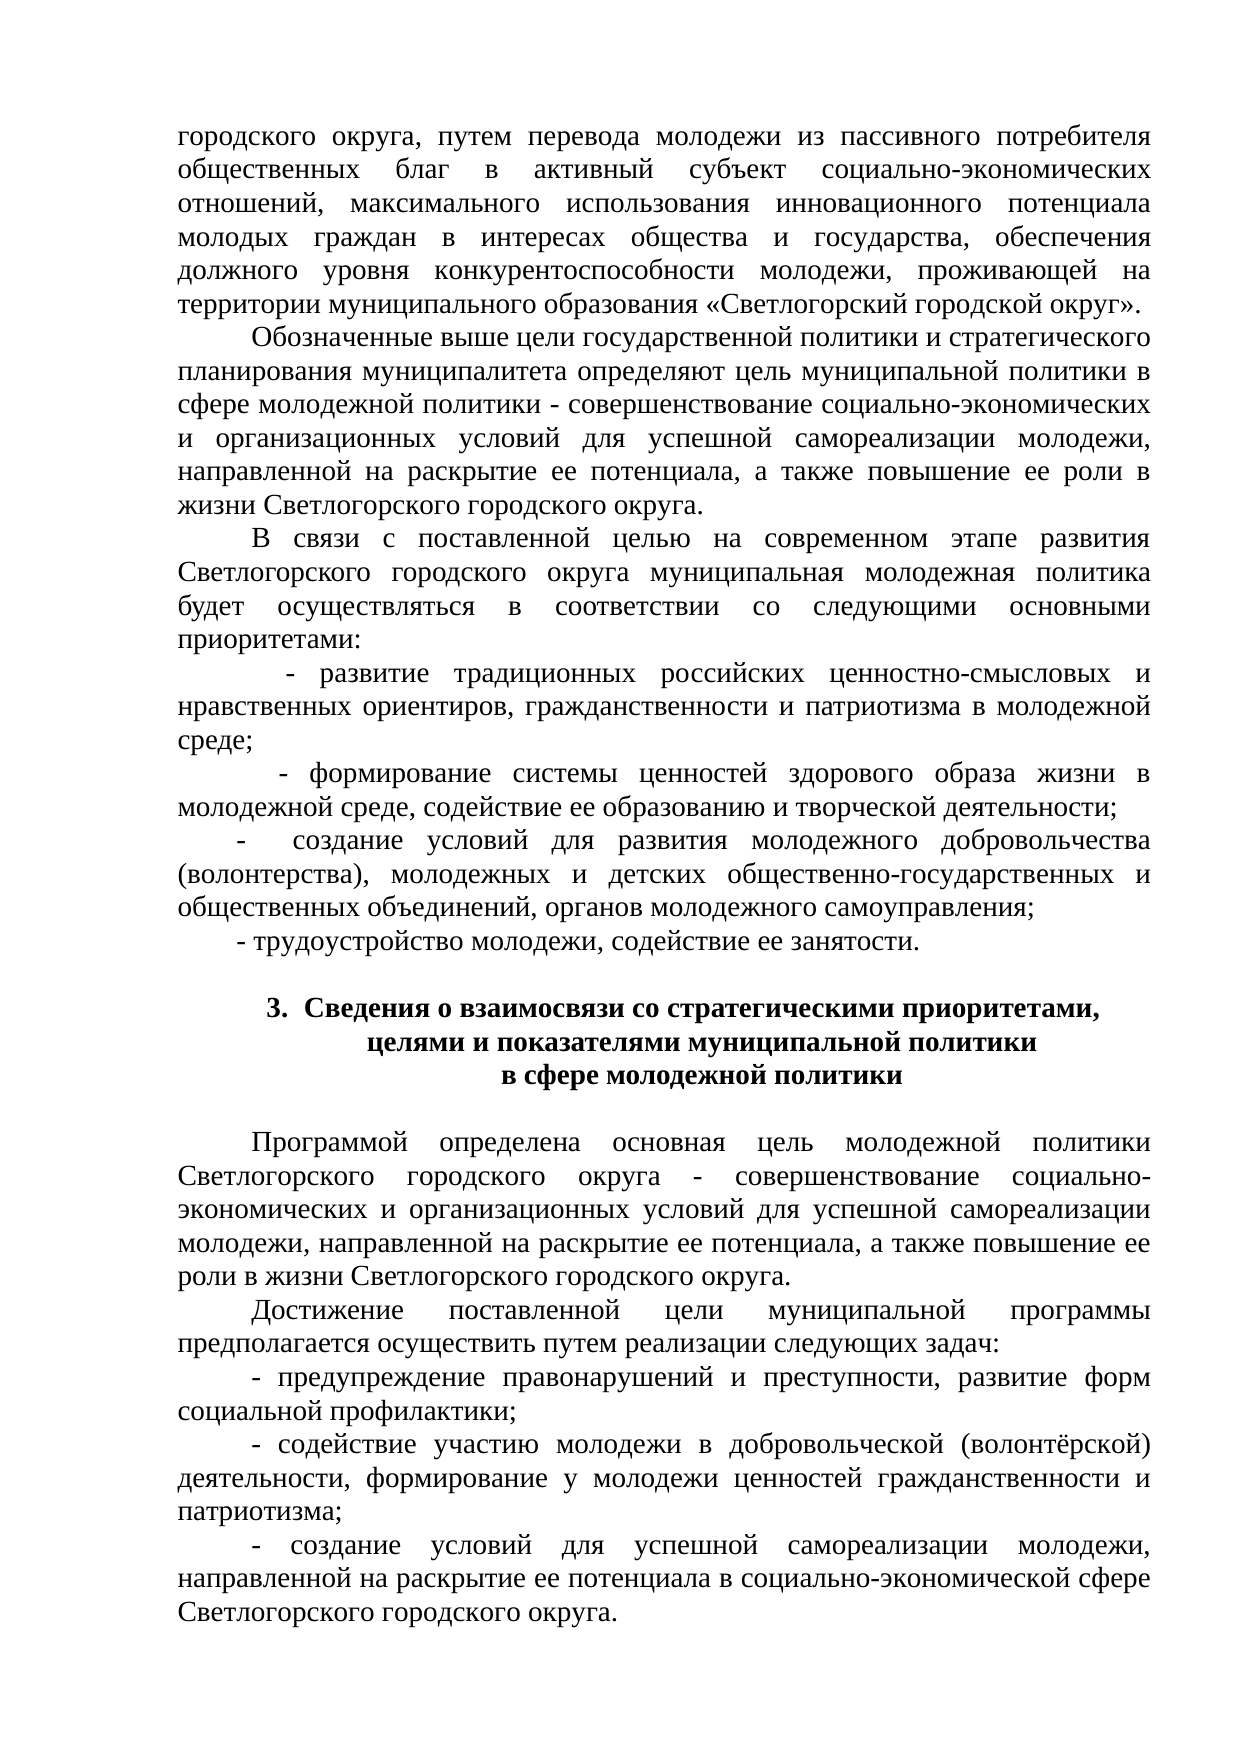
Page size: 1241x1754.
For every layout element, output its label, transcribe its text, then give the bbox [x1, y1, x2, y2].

text - формирование системы ценностей здорового образа жизни в молодежной среде, содействие ее образованию и творческой деятельности; [177, 755, 1152, 822]
text в сфере молодежной политики [252, 1057, 1152, 1091]
text В связи с поставленной целью на современном этапе развития Светлогорского городского округа муниципальная молодежная политика будет осуществляться в соответствии со следующими основными приоритетами: [177, 521, 1152, 655]
text - трудоустройство молодежи, содействие ее занятости. [177, 923, 1152, 957]
text - создание условий для развития молодежного добровольчества (волонтерства), молодежных и детских общественно-государственных и общественных объединений, органов молодежного самоуправления; [177, 822, 1152, 923]
text Достижение поставленной цели муниципальной программы предполагается осуществить путем реализации следующих задач: [177, 1292, 1152, 1359]
list Сведения о взаимосвязи со стратегическими приоритетами, целями и показателями муниципальной политики [215, 990, 1152, 1057]
text - содействие участию молодежи в добровольческой (волонтёрской) деятельности, формирование у молодежи ценностей гражданственности и патриотизма; [177, 1426, 1152, 1527]
text - предупреждение правонарушений и преступности, развитие форм социальной профилактики; [177, 1359, 1152, 1426]
text - создание условий для успешной самореализации молодежи, направленной на раскрытие ее потенциала в социально-экономической сфере Светлогорского городского округа. [177, 1527, 1152, 1627]
text Обозначенные выше цели государственной политики и стратегического планирования муниципалитета определяют цель муниципальной политики в сфере молодежной политики - совершенствование социально-экономических и организационных условий для успешной самореализации молодежи, направленной на раскрытие ее потенциала, а также повышение ее роли в жизни Светлогорского городского округа. [177, 319, 1152, 521]
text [177, 118, 1152, 319]
text Программой определена основная цель молодежной политики Светлогорского городского округа - совершенствование социально-экономических и организационных условий для успешной самореализации молодежи, направленной на раскрытие ее потенциала, а также повышение ее роли в жизни Светлогорского городского округа. [177, 1124, 1152, 1292]
text - развитие традиционных российских ценностно-смысловых и нравственных ориентиров, гражданственности и патриотизма в молодежной среде; [177, 655, 1152, 755]
